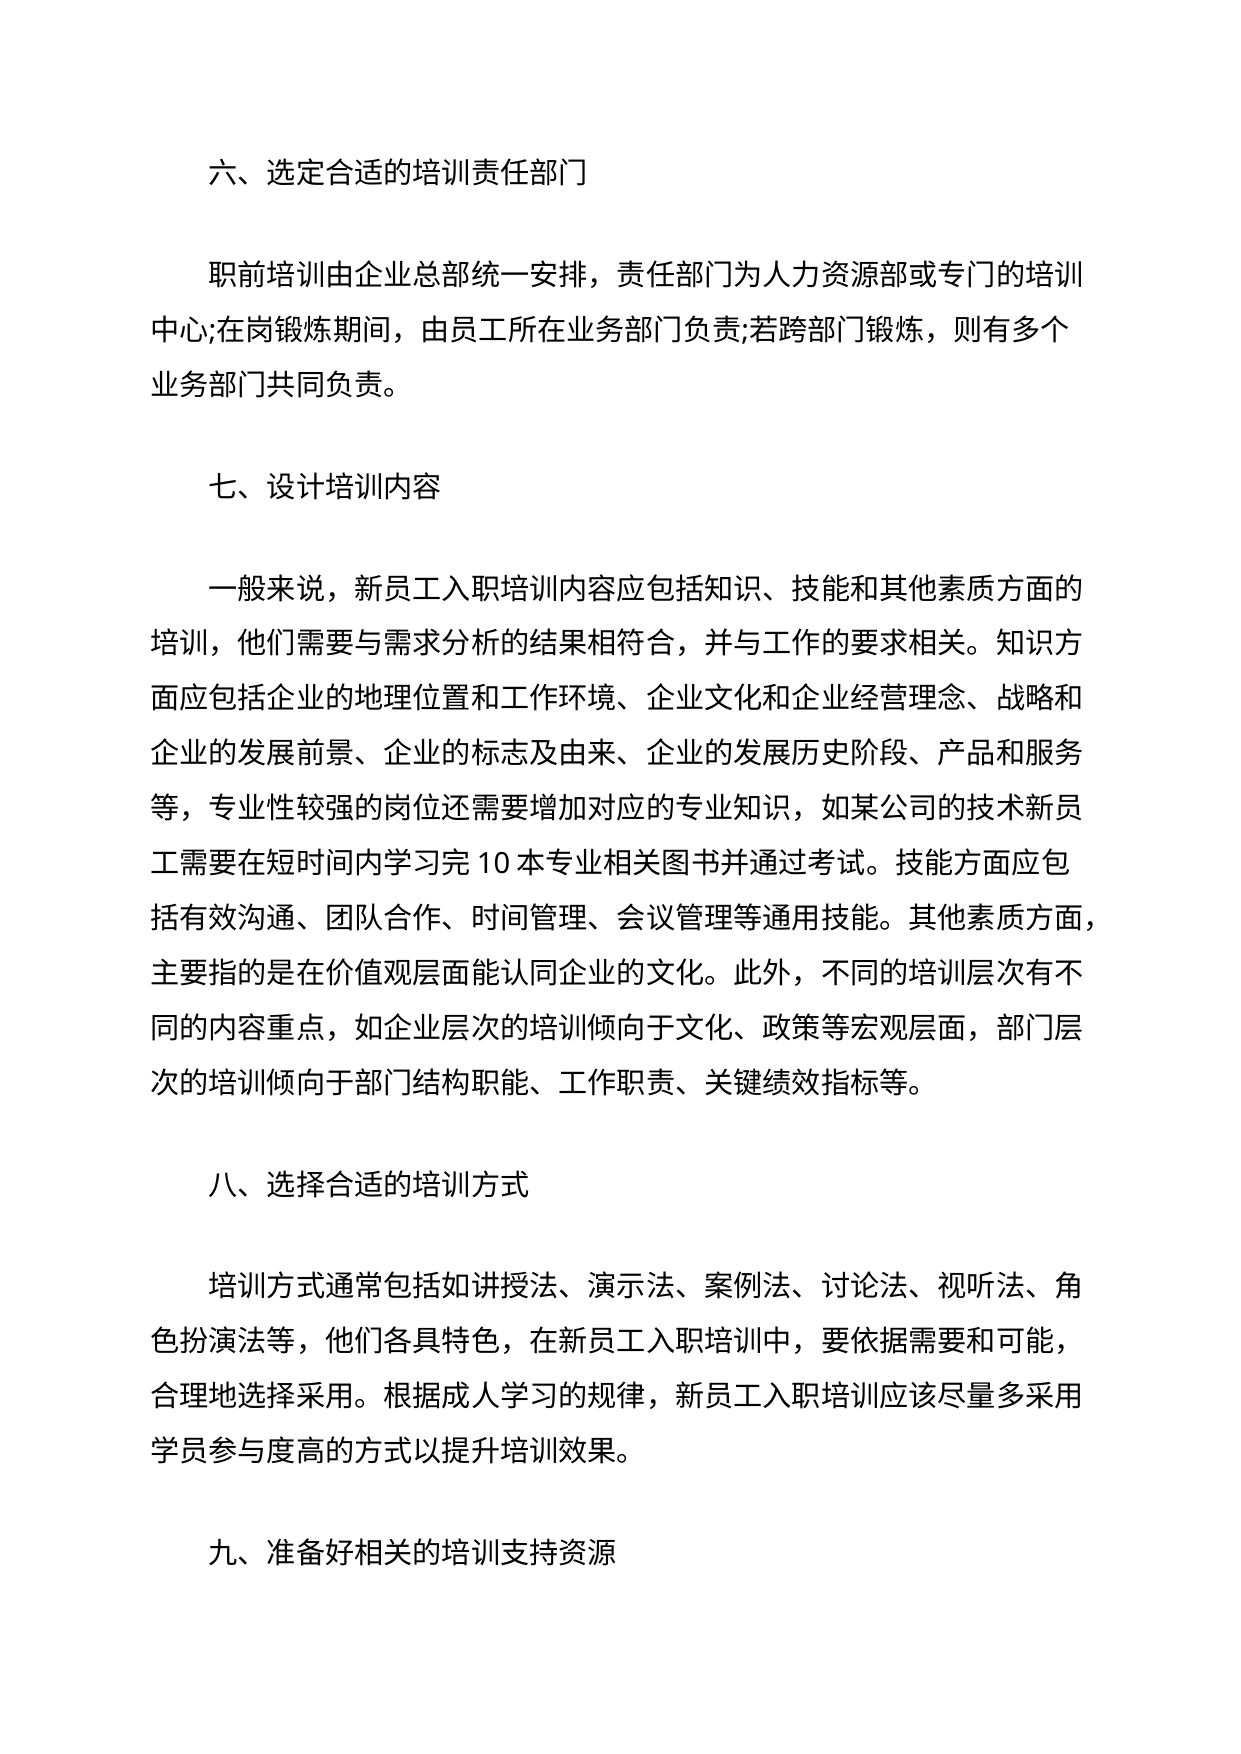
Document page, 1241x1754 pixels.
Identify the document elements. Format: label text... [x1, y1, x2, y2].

text 培训方式通常包括如讲授法、演示法、案例法、讨论法、视听法、角色扮演法等，他们各具特色，在新员工入职培训中，要依据需要和可能，合理地选择采用。根据成人学习的规律，新员工入职培训应该尽量多采用学员参与度高的方式以提升培训效果。 [150, 1263, 1090, 1470]
text 七、设计培训内容 [150, 463, 1090, 506]
text 职前培训由企业总部统一安排，责任部门为人力资源部或专门的培训中心;在岗锻炼期间，由员工所在业务部门负责;若跨部门锻炼，则有多个业务部门共同负责。 [150, 252, 1090, 404]
text 一般来说，新员工入职培训内容应包括知识、技能和其他素质方面的培训，他们需要与需求分析的结果相符合，并与工作的要求相关。知识方面应包括企业的地理位置和工作环境、企业文化和企业经营理念、战略和企业的发展前景、企业的标志及由来、企业的发展历史阶段、产品和服务等，专业性较强的岗位还需要增加对应的专业知识，如某公司的技术新员工需要在短时间内学习完10本专业相关图书并通过考试。技能方面应包括有效沟通、团队合作、时间管理、会议管理等通用技能。其他素质方面，主要指的是在价值观层面能认同企业的文化。此外，不同的培训层次有不同的内容重点，如企业层次的培训倾向于文化、政策等宏观层面，部门层次的培训倾向于部门结构职能、工作职责、关键绩效指标等。 [150, 565, 1090, 1102]
text 八、选择合适的培训方式 [150, 1161, 1090, 1203]
text 九、准备好相关的培训支持资源 [150, 1529, 1090, 1572]
text 六、选定合适的培训责任部门 [150, 150, 1090, 192]
